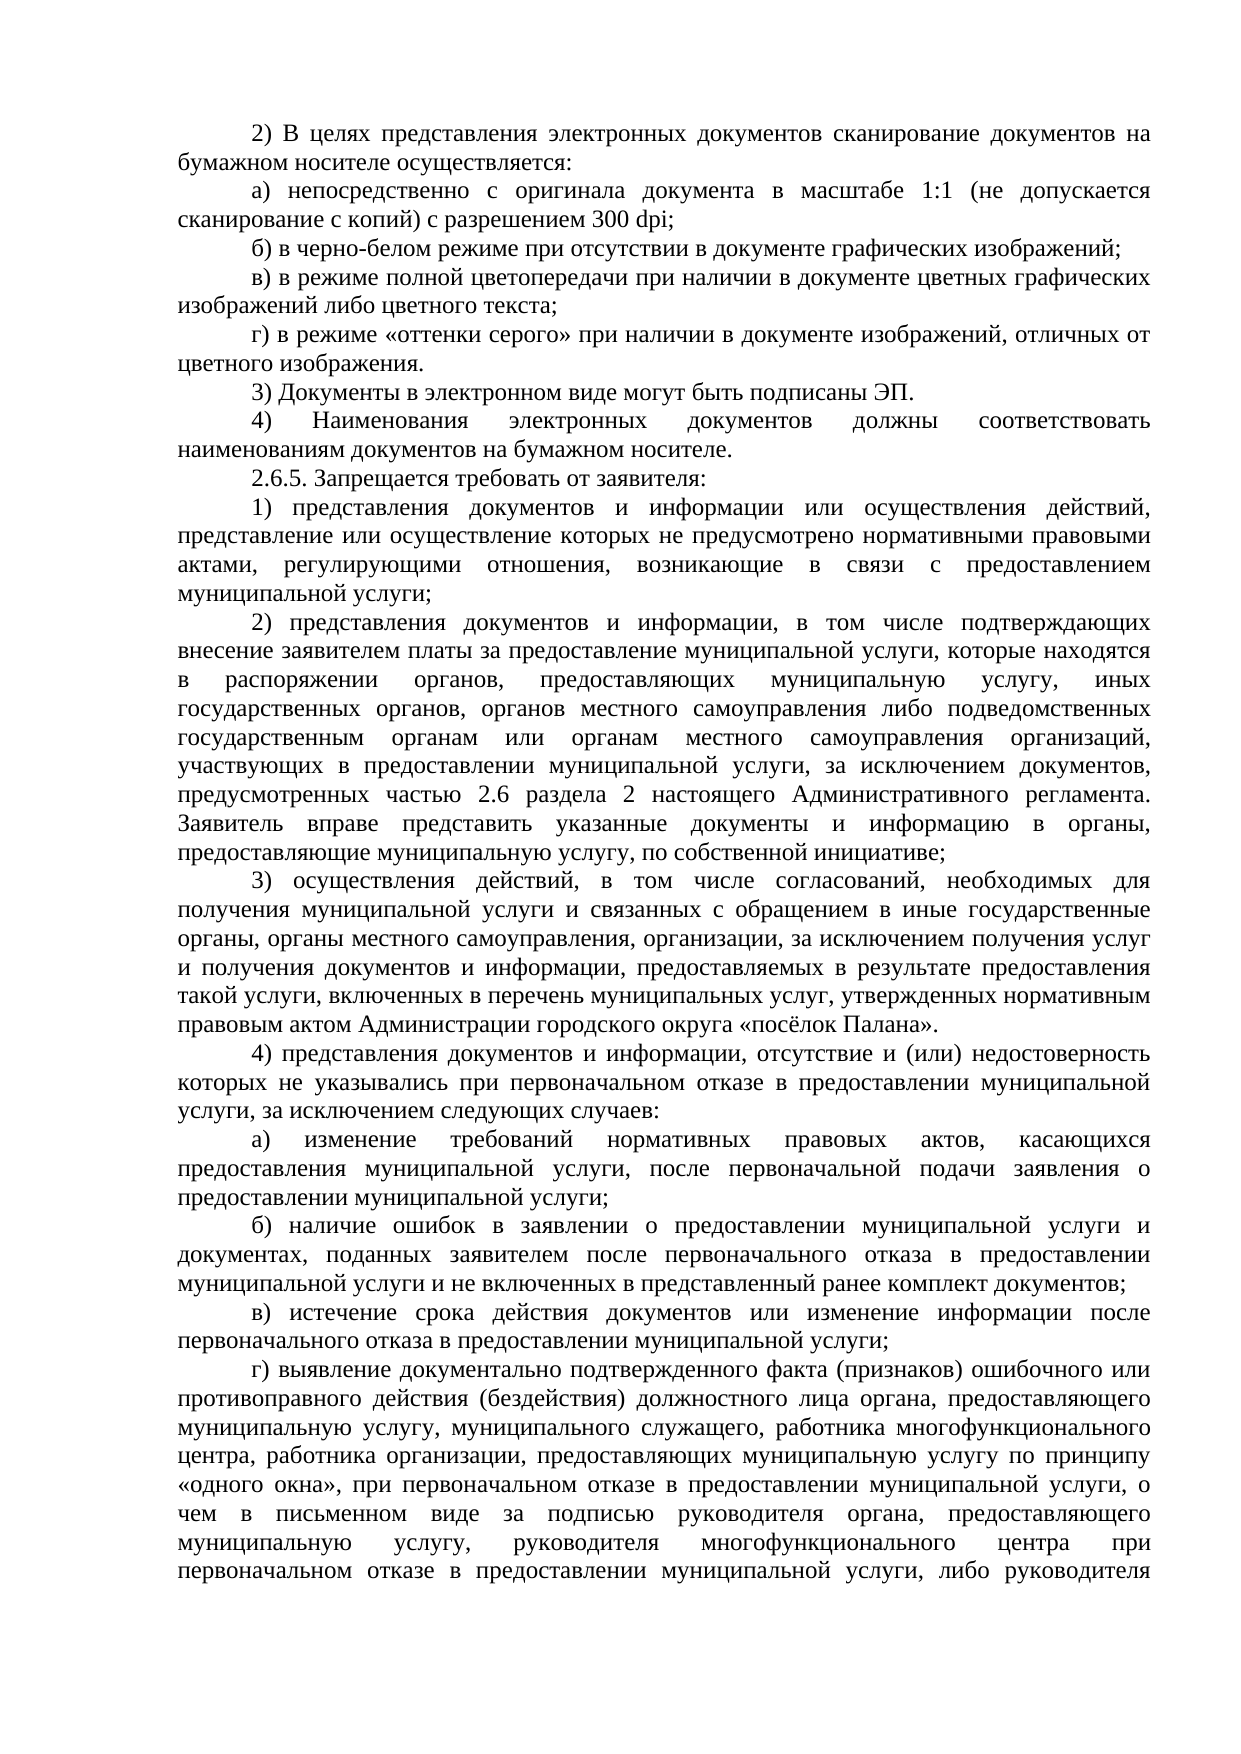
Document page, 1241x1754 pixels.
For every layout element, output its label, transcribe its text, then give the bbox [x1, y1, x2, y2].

text 2) представления документов и информации, в том числе подтверждающих внесение заявителем платы за предоставление муниципальной услуги, которые находятся в распоряжении органов, предоставляющих муниципальную услугу, иных государственных органов, органов местного самоуправления либо подведомственных государственным органам или органам местного самоуправления организаций, участвующих в предоставлении муниципальной услуги, за исключением документов, предусмотренных частью 2.6 раздела 2 настоящего Административного регламента. Заявитель вправе представить указанные документы и информацию в органы, предоставляющие муниципальную услугу, по собственной инициативе; [177, 607, 1152, 866]
text б) в черно-белом режиме при отсутствии в документе графических изображений; [177, 233, 1152, 262]
text 2.6.5. Запрещается требовать от заявителя: [177, 463, 1152, 492]
text 2) В целях представления электронных документов сканирование документов на бумажном носителе осуществляется: [177, 118, 1152, 176]
text 1) представления документов и информации или осуществления действий, представление или осуществление которых не предусмотрено нормативными правовыми актами, регулирующими отношения, возникающие в связи с предоставлением муниципальной услуги; [177, 492, 1152, 607]
text в) истечение срока действия документов или изменение информации после первоначального отказа в предоставлении муниципальной услуги; [177, 1297, 1152, 1354]
text 4) представления документов и информации, отсутствие и (или) недостоверность которых не указывались при первоначальном отказе в предоставлении муниципальной услуги, за исключением следующих случаев: [177, 1038, 1152, 1124]
text а) изменение требований нормативных правовых актов, касающихся предоставления муниципальной услуги, после первоначальной подачи заявления о предоставлении муниципальной услуги; [177, 1124, 1152, 1211]
text б) наличие ошибок в заявлении о предоставлении муниципальной услуги и документах, поданных заявителем после первоначального отказа в предоставлении муниципальной услуги и не включенных в представленный ранее комплект документов; [177, 1211, 1152, 1297]
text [177, 1354, 1152, 1584]
text г) в режиме «оттенки серого» при наличии в документе изображений, отличных от цветного изображения. [177, 319, 1152, 377]
text 3) осуществления действий, в том числе согласований, необходимых для получения муниципальной услуги и связанных с обращением в иные государственные органы, органы местного самоуправления, организации, за исключением получения услуг и получения документов и информации, предоставляемых в результате предоставления такой услуги, включенных в перечень муниципальных услуг, утвержденных нормативным правовым актом Администрации городского округа «посёлок Палана». [177, 866, 1152, 1038]
text 4) Наименования электронных документов должны соответствовать наименованиям документов на бумажном носителе. [177, 406, 1152, 463]
text а) непосредственно с оригинала документа в масштабе 1:1 (не допускается сканирование с копий) с разрешением 300 dpi; [177, 176, 1152, 233]
text 3) Документы в электронном виде могут быть подписаны ЭП. [177, 377, 1152, 406]
text в) в режиме полной цветопередачи при наличии в документе цветных графических изображений либо цветного текста; [177, 262, 1152, 319]
